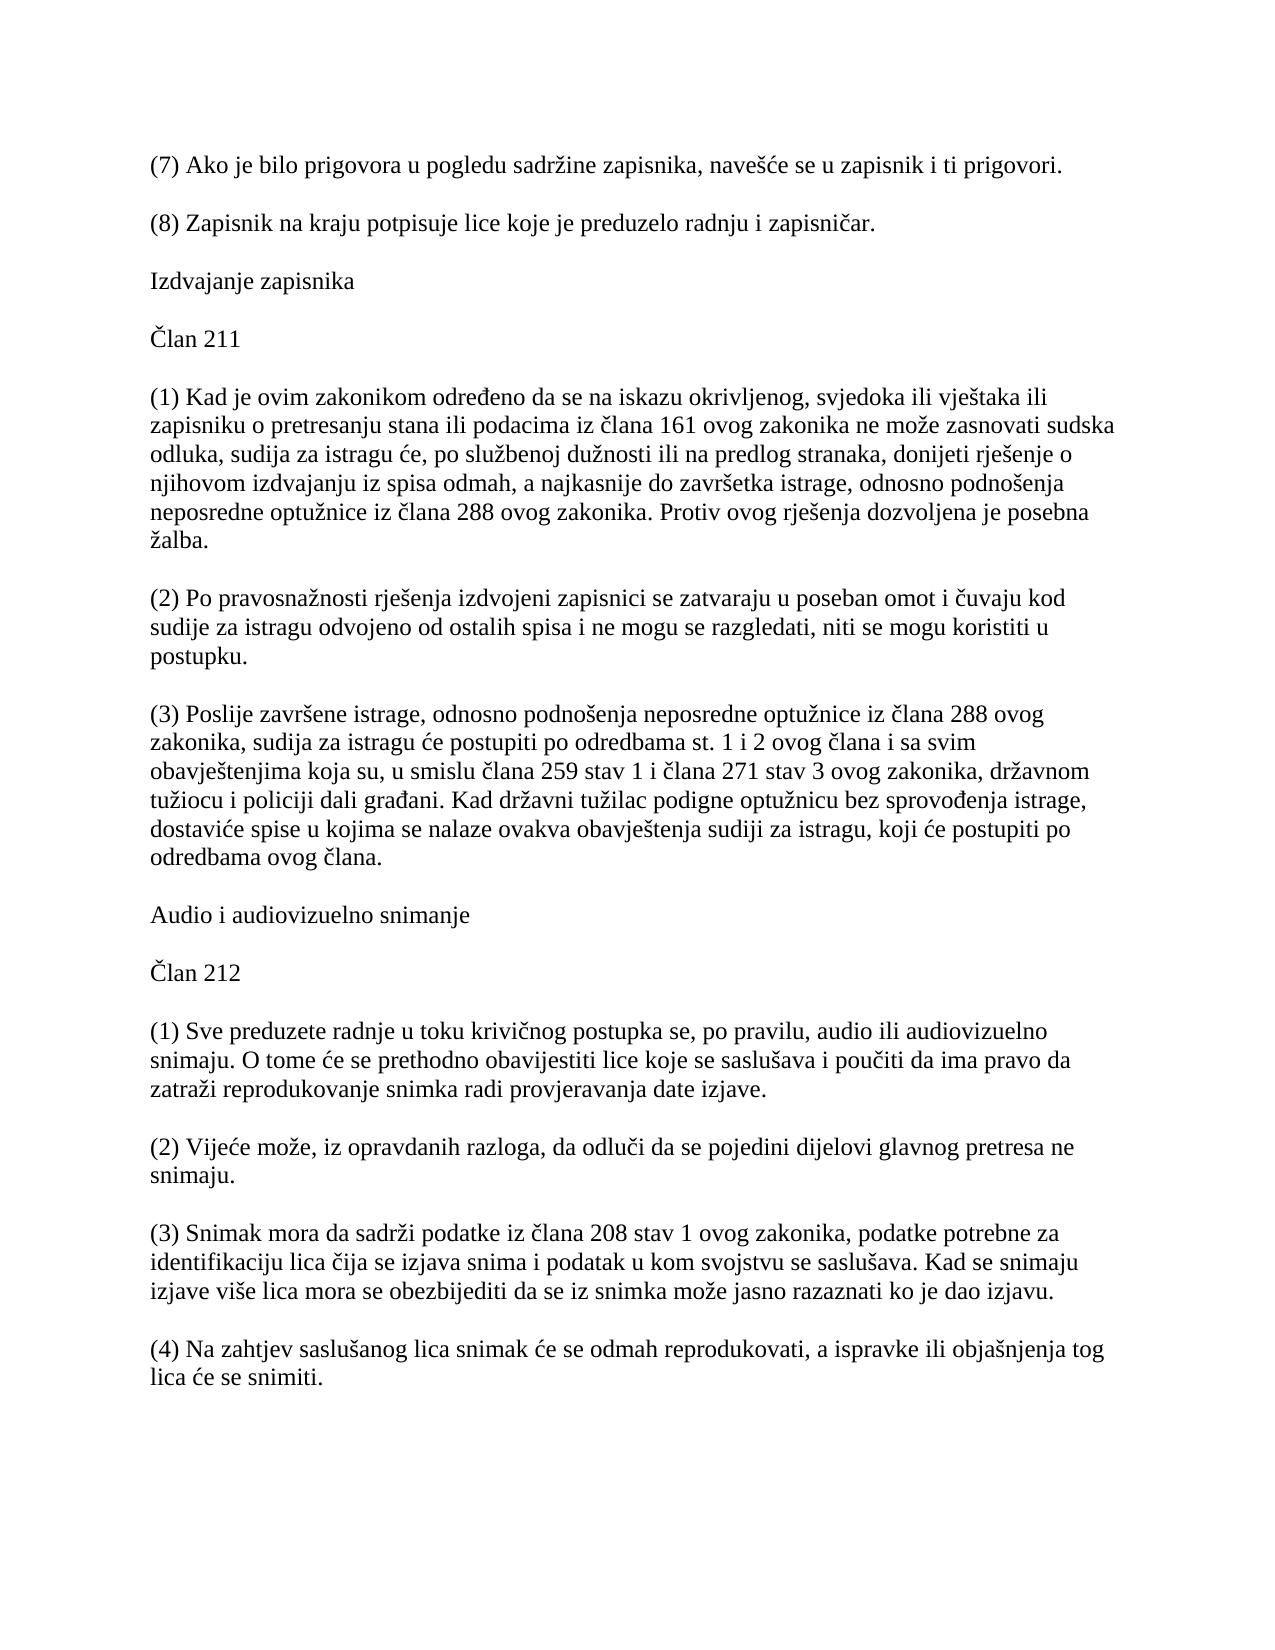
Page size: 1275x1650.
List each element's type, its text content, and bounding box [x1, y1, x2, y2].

text Audio i audiovizuelno snimanje [150, 900, 1125, 929]
text Izdvajanje zapisnika [150, 266, 1125, 294]
text Član 212 [150, 958, 1125, 987]
text (3) Poslije završene istrage, odnosno podnošenja neposredne optužnice iz člana 288 ovog zakonika, sudija za istragu će postupiti po odredbama st. 1 i 2 ovog člana i sa svim obavještenjima koja su, u smislu člana 259 stav 1 i člana 271 stav 3 ovog zakonika, državnom tužiocu i policiji dali građani. Kad državni tužilac podigne optužnicu bez sprovođenja istrage, dostaviće spise u kojima se nalaze ovakva obavještenja sudiji za istragu, koji će postupiti po odredbama ovog člana. [150, 699, 1125, 871]
text (1) Kad je ovim zakonikom određeno da se na iskazu okrivljenog, svjedoka ili vještaka ili zapisniku o pretresanju stana ili podacima iz člana 161 ovog zakonika ne može zasnovati sudska odluka, sudija za istragu će, po službenoj dužnosti ili na predlog stranaka, donijeti rješenje o njihovom izdvajanju iz spisa odmah, a najkasnije do završetka istrage, odnosno podnošenja neposredne optužnice iz člana 288 ovog zakonika. Protiv ovog rješenja dozvoljena je posebna žalba. [150, 382, 1125, 554]
text (7) Ako je bilo prigovora u pogledu sadržine zapisnika, navešće se u zapisnik i ti prigovori. [150, 150, 1125, 179]
text (3) Snimak mora da sadrži podatke iz člana 208 stav 1 ovog zakonika, podatke potrebne za identifikaciju lica čija se izjava snima i podatak u kom svojstvu se saslušava. Kad se snimaju izjave više lica mora se obezbijediti da se iz snimka može jasno razaznati ko je dao izjavu. [150, 1218, 1125, 1304]
text (1) Sve preduzete radnje u toku krivičnog postupka se, po pravilu, audio ili audiovizuelno snimaju. O tome će se prethodno obavijestiti lice koje se saslušava i poučiti da ima pravo da zatraži reprodukovanje snimka radi provjeravanja date izjave. [150, 1016, 1125, 1102]
text Član 211 [150, 324, 1125, 352]
text (8) Zapisnik na kraju potpisuje lice koje je preduzelo radnju i zapisničar. [150, 208, 1125, 237]
text (4) Na zahtjev saslušanog lica snimak će se odmah reprodukovati, a ispravke ili objašnjenja tog lica će se snimiti. [150, 1334, 1125, 1391]
text (2) Po pravosnažnosti rješenja izdvojeni zapisnici se zatvaraju u poseban omot i čuvaju kod sudije za istragu odvojeno od ostalih spisa i ne mogu se razgledati, niti se mogu koristiti u postupku. [150, 583, 1125, 669]
text (2) Vijeće može, iz opravdanih razloga, da odluči da se pojedini dijelovi glavnog pretresa ne snimaju. [150, 1132, 1125, 1189]
